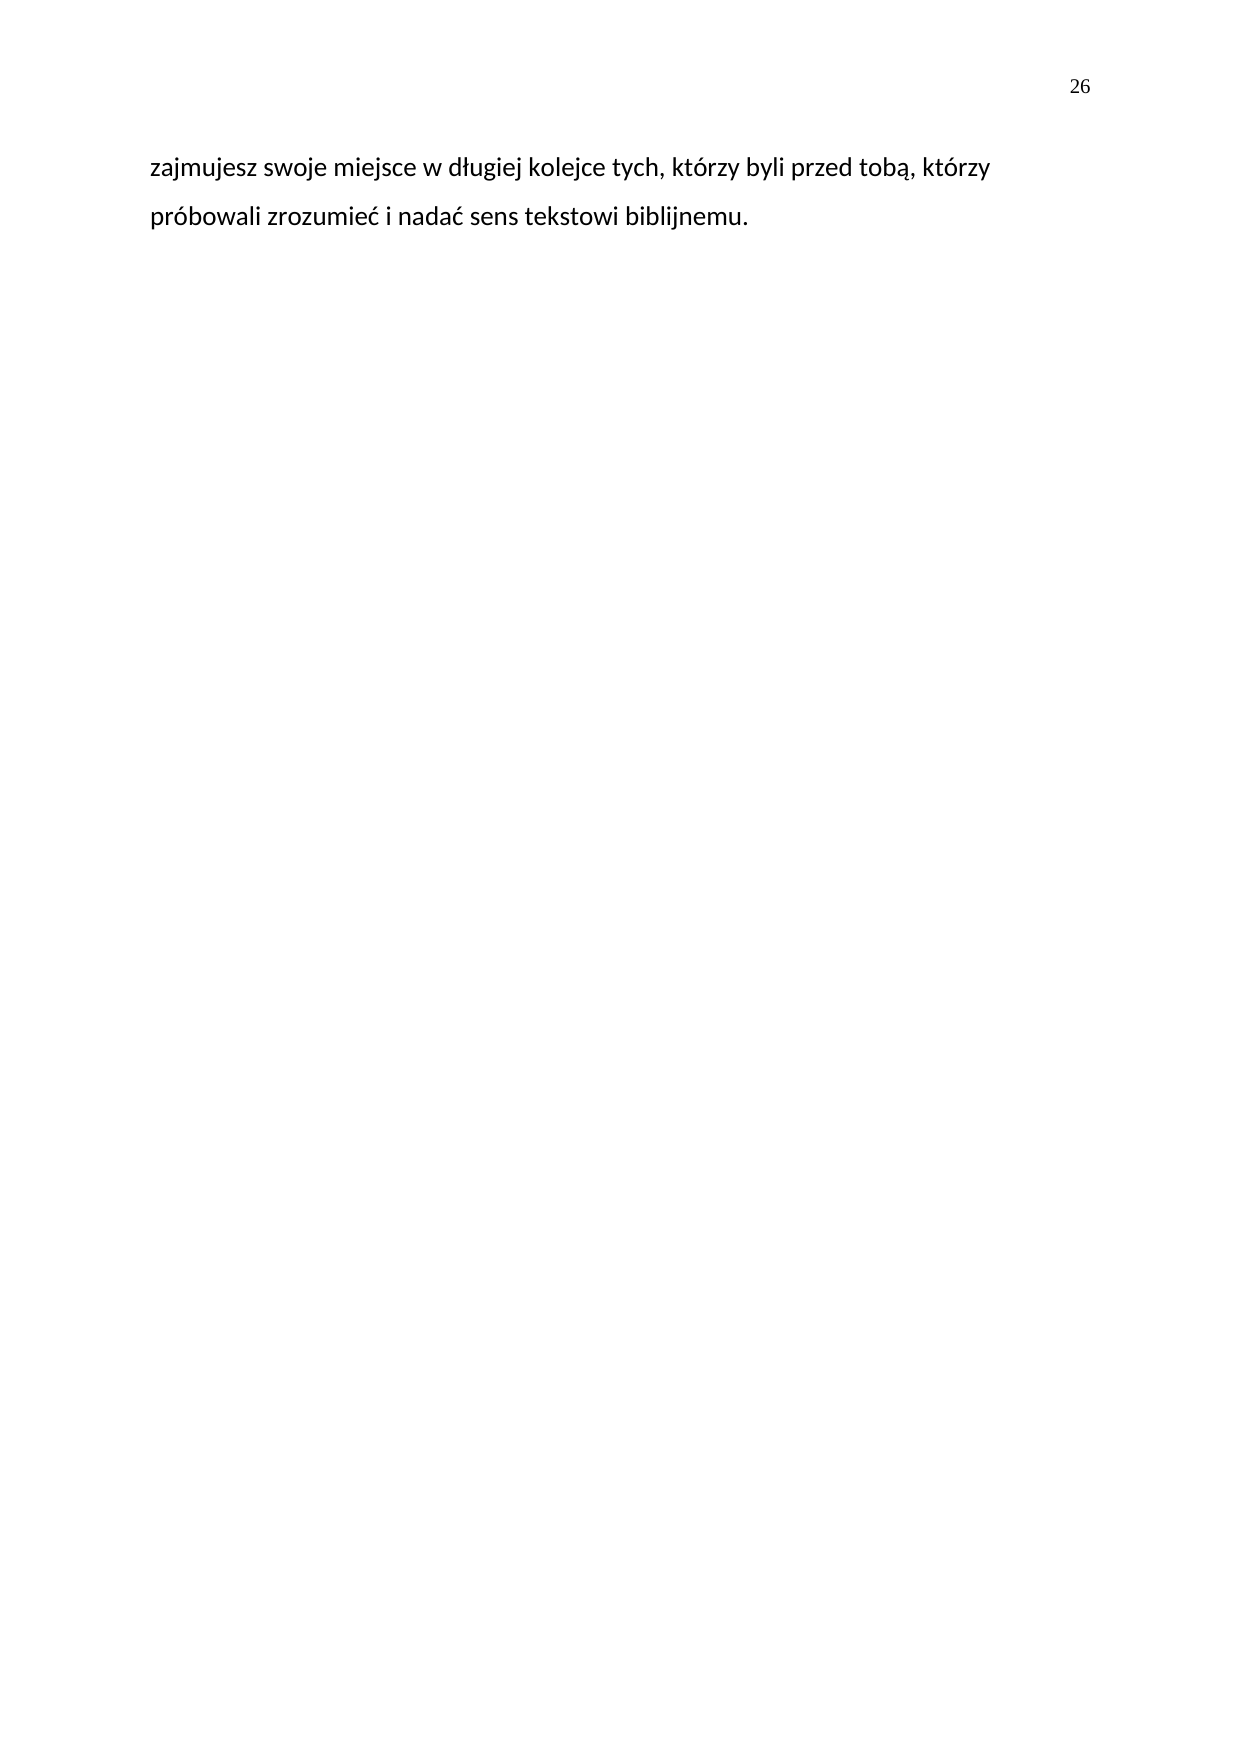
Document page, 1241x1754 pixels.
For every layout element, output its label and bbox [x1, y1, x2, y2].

text [150, 150, 1090, 232]
